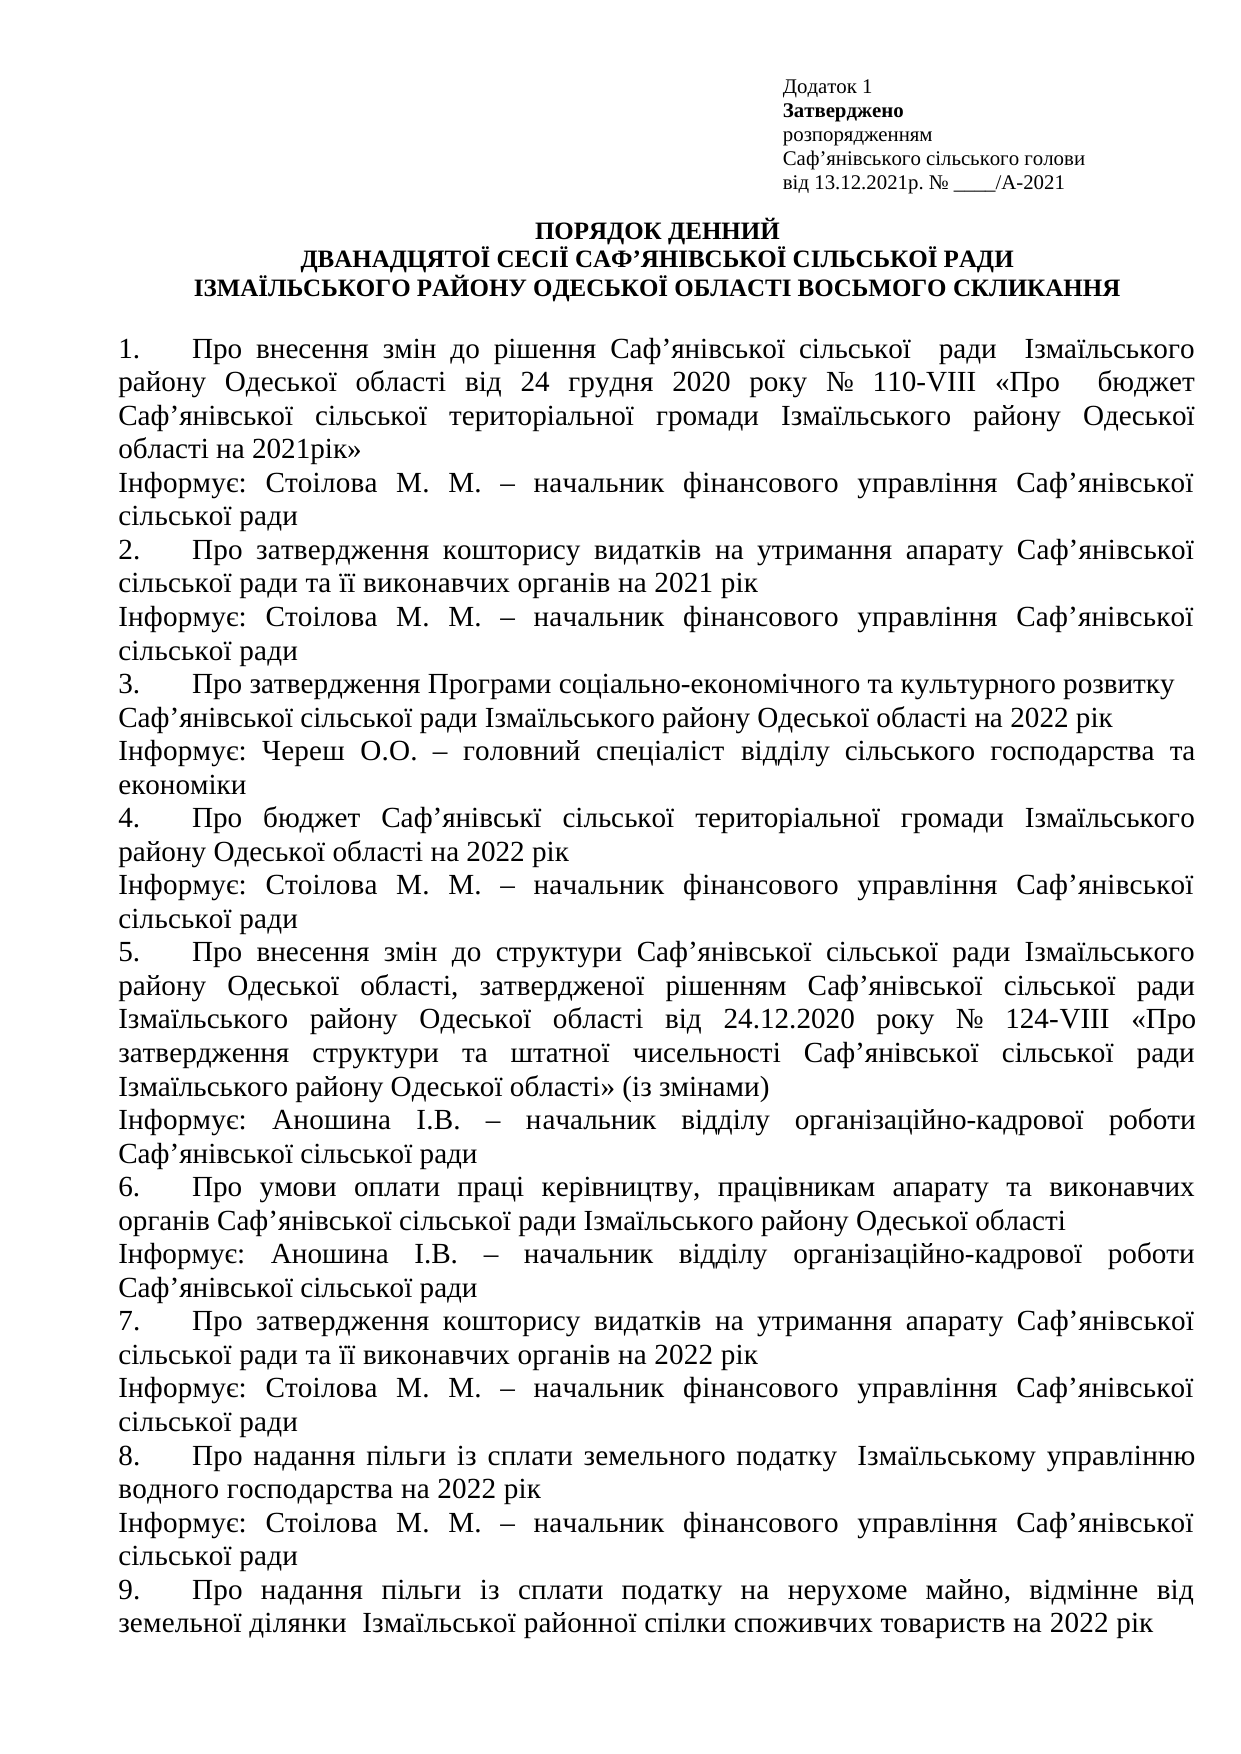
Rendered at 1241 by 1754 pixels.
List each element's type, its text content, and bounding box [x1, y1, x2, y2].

text Саф’янівської сільської ради Ізмаїльського району Одеської області на 2022 рік [118, 700, 1196, 733]
text ІЗМАЇЛЬСЬКОГО РАЙОНУ ОДЕСЬКОЇ ОБЛАСТІ ВОСЬМОГО СКЛИКАННЯ [118, 273, 1196, 302]
text Затверджено [783, 98, 1196, 122]
list Про бюджет Саф’янівськї сільської територіальної громади Ізмаїльського району Одеської області на 2022 рік [118, 800, 1196, 867]
list Про внесення змін до структури Саф’янівської сільської ради Ізмаїльського району Одеської області, затвердженої рішенням Саф’янівської сільської ради Ізмаїльського району Одеської області від 24.12.2020 року № 124-VIII «Про затвердження структури та штатної чисельності Саф’янівської сільської ради Ізмаїльського району Одеської області» (із змінами) [118, 934, 1196, 1102]
text Додаток 1 [783, 74, 1196, 98]
text розпорядженням [783, 122, 1196, 146]
list Інформує: Аношина І.В. – начальник відділу організаційно-кадрової роботи Саф’янівської сільської ради [118, 1236, 1196, 1303]
list Про затвердження кошторису видатків на утримання апарату Саф’янівської сільської ради та її виконавчих органів на 2021 рік [118, 532, 1196, 599]
text ПОРЯДОК ДЕННИЙ [118, 216, 1196, 244]
list Про умови оплати праці керівництву, працівникам апарату та виконавчих органів Саф’янівської сільської ради Ізмаїльського району Одеської області [118, 1169, 1196, 1236]
list Про надання пільги із сплати податку на нерухоме майно, відмінне від земельної ділянки Ізмаїльської районної спілки споживчих товариств на 2022 рік [118, 1572, 1196, 1639]
list Інформує: Стоілова М. М. – начальник фінансового управління Саф’янівської сільської ради [118, 465, 1196, 532]
text Інформує: Стоілова М. М. – начальник фінансового управління Саф’янівської сільської ради [118, 1371, 1196, 1438]
list Про затвердження Програми соціально-економічного та культурного розвитку [118, 666, 1196, 700]
list Про надання пільги із сплати земельного податку Ізмаїльському управлінню водного господарства на 2022 рік [118, 1438, 1196, 1505]
list Інформує: Аношина І.В. – начальник відділу організаційно-кадрової роботи Саф’янівської сільської ради [118, 1102, 1196, 1169]
list Про затвердження кошторису видатків на утримання апарату Саф’янівської сільської ради та її виконавчих органів на 2022 рік [118, 1303, 1196, 1371]
text Саф’янівського сільського голови [783, 146, 1196, 170]
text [118, 1505, 1196, 1572]
list Про внесення змін до рішення Саф’янівської сільської ради Ізмаїльського району Одеської області від 24 грудня 2020 року № 110-VIII «Про бюджет Саф’янівської сільської територіальної громади Ізмаїльського району Одеської області на 2021рік» [118, 331, 1196, 465]
text від 13.12.2021р. № ____/А-2021 [783, 170, 1196, 194]
list Інформує: Стоілова М. М. – начальник фінансового управління Саф’янівської сільської ради [118, 867, 1196, 934]
text ДВАНАДЦЯТОЇ СЕСІЇ САФ’ЯНІВСЬКОЇ СІЛЬСЬКОЇ РАДИ [118, 244, 1196, 273]
text Інформує: Череш О.О. – головний спеціаліст відділу сільського господарства та економіки [118, 733, 1196, 800]
list Інформує: Стоілова М. М. – начальник фінансового управління Саф’янівської сільської ради [118, 599, 1196, 666]
